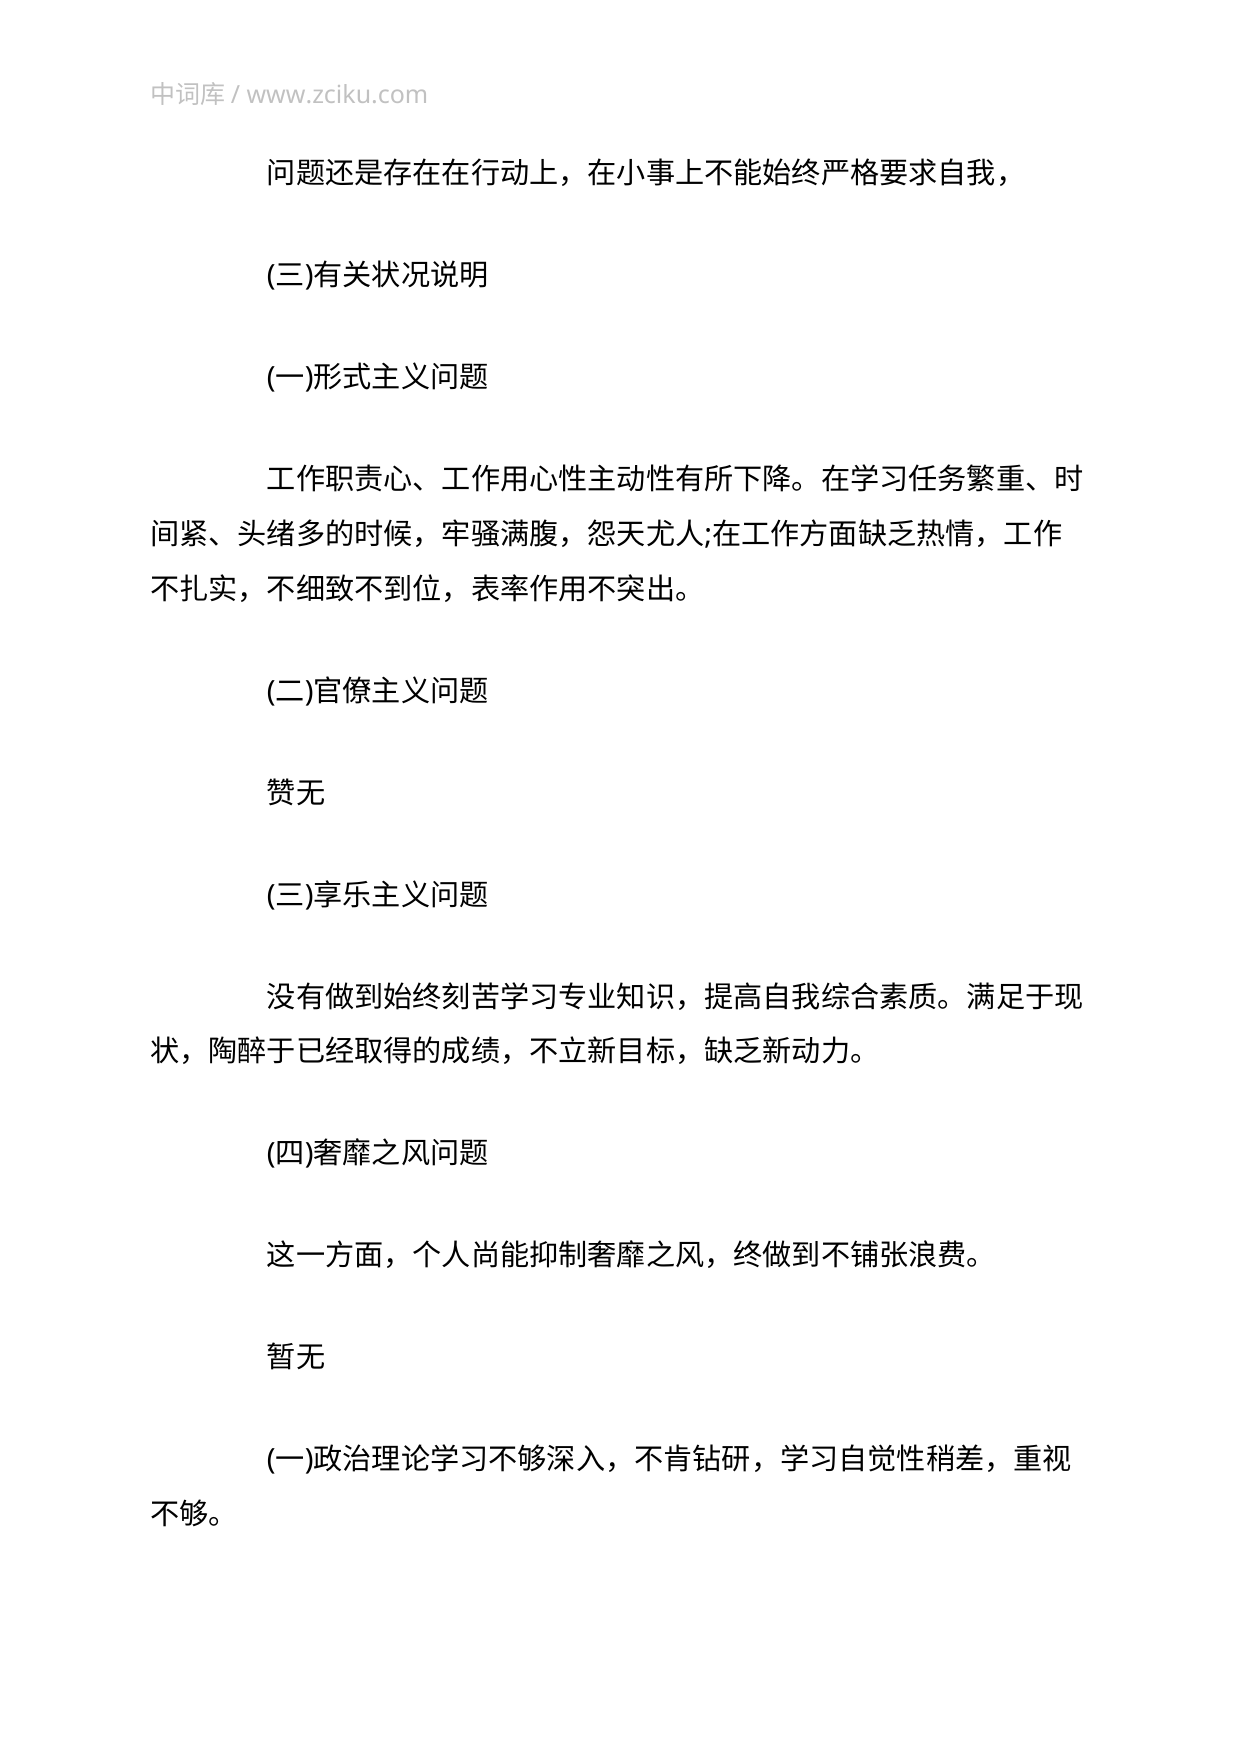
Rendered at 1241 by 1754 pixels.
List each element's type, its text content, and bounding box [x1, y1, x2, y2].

text (三)享乐主义问题 [150, 871, 1090, 913]
text 赞无 [150, 769, 1090, 812]
text (四)奢靡之风问题 [150, 1130, 1090, 1172]
text 暂无 [150, 1333, 1090, 1376]
text (二)官僚主义问题 [150, 667, 1090, 710]
text (三)有关状况说明 [150, 252, 1090, 294]
text 问题还是存在在行动上，在小事上不能始终严格要求自我， [150, 150, 1090, 192]
text (一)形式主义问题 [150, 354, 1090, 396]
text 这一方面，个人尚能抑制奢靡之风，终做到不铺张浪费。 [150, 1232, 1090, 1274]
text (一)政治理论学习不够深入，不肯钻研，学习自觉性稍差，重视不够。 [150, 1435, 1090, 1533]
text 没有做到始终刻苦学习专业知识，提高自我综合素质。满足于现状，陶醉于已经取得的成绩，不立新目标，缺乏新动力。 [150, 973, 1090, 1070]
text 工作职责心、工作用心性主动性有所下降。在学习任务繁重、时间紧、头绪多的时候，牢骚满腹，怨天尤人;在工作方面缺乏热情，工作不扎实，不细致不到位，表率作用不突出。 [150, 456, 1090, 608]
